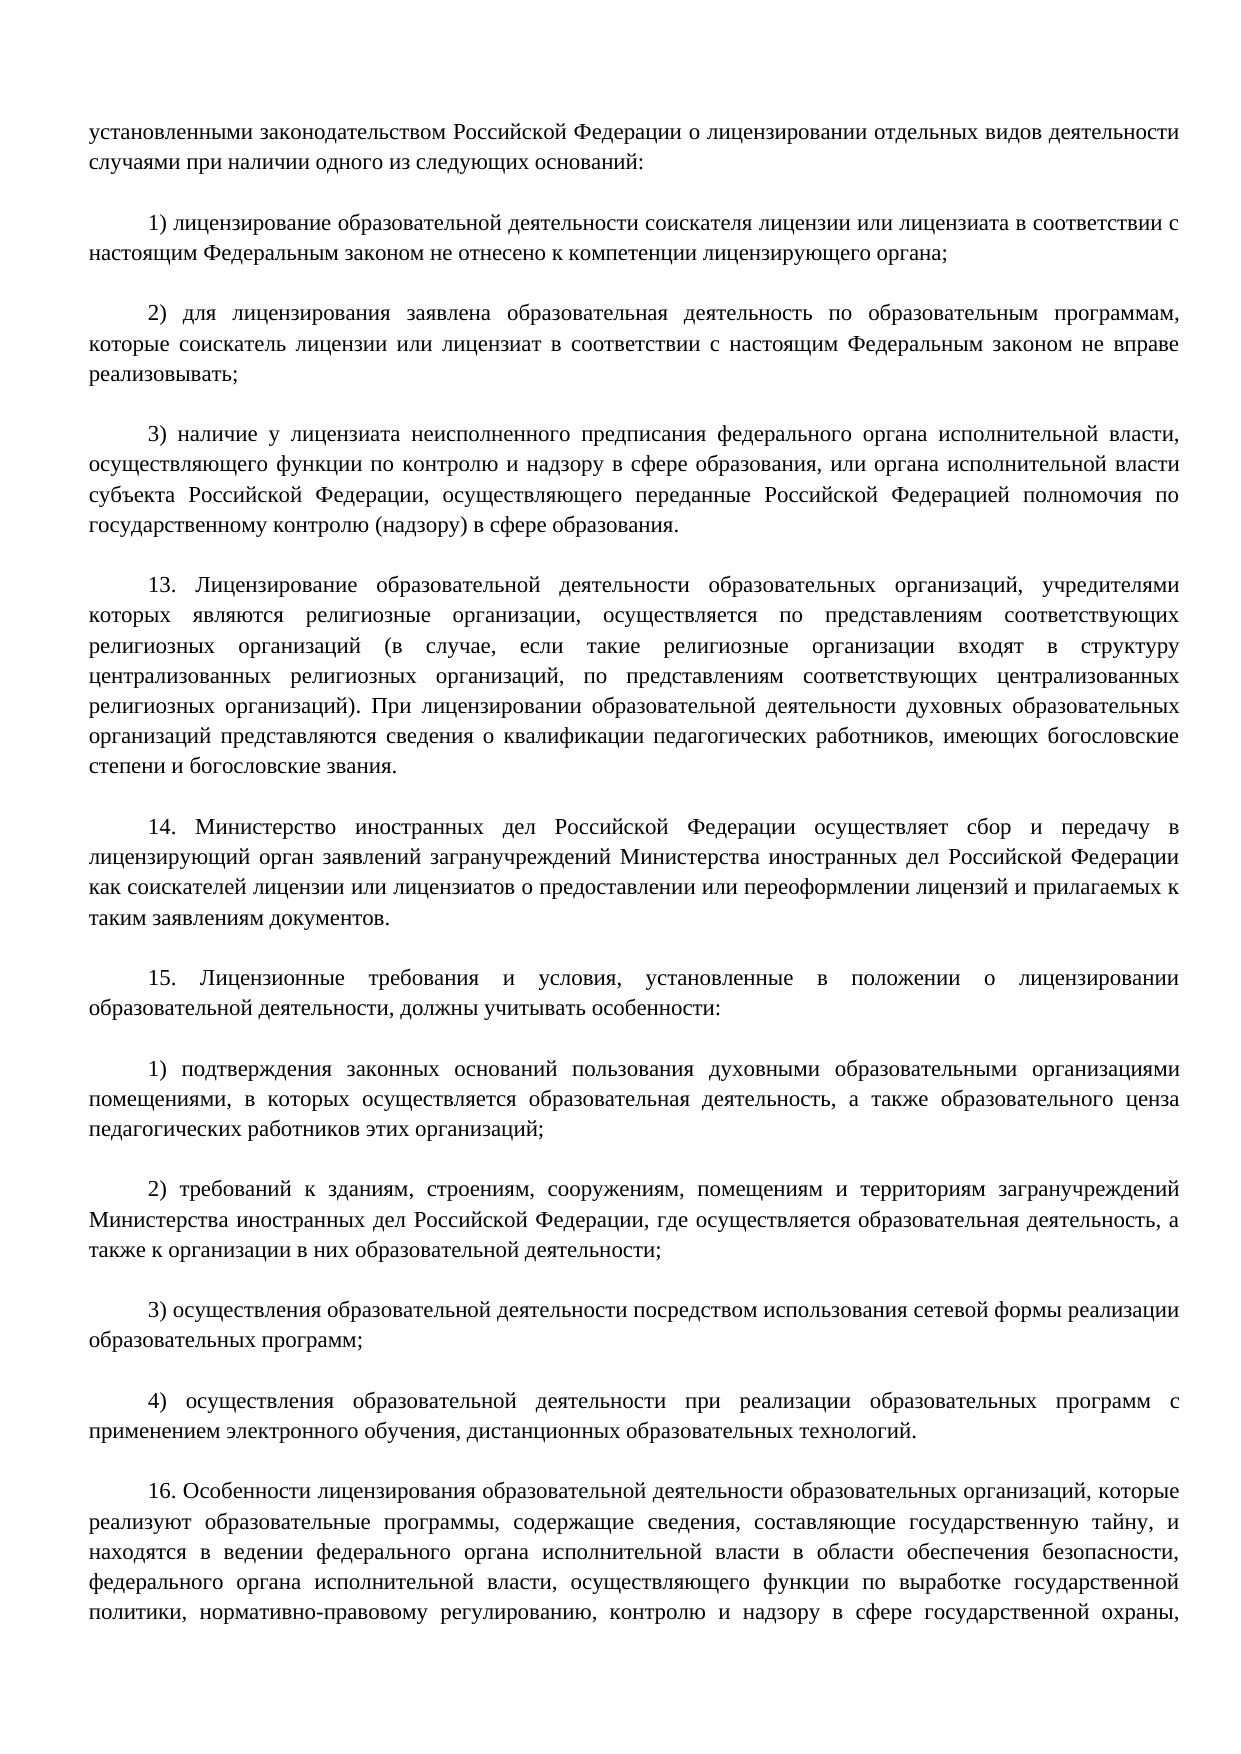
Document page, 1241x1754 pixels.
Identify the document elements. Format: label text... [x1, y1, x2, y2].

text 14. Министерство иностранных дел Российской Федерации осуществляет сбор и передачу в лицензирующий орган заявлений загранучреждений Министерства иностранных дел Российской Федерации как соискателей лицензии или лицензиатов о предоставлении или переоформлении лицензий и прилагаемых к таким заявлениям документов. [88, 813, 1181, 930]
text 15. Лицензионные требования и условия, установленные в положении о лицензировании образовательной деятельности, должны учитывать особенности: [88, 964, 1181, 1021]
text 3) наличие у лицензиата неисполненного предписания федерального органа исполнительной власти, осуществляющего функции по контролю и надзору в сфере образования, или органа исполнительной власти субъекта Российской Федерации, осуществляющего переданные Российской Федерацией полномочия по государственному контролю (надзору) в сфере образования. [88, 420, 1181, 537]
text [88, 1477, 1181, 1625]
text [88, 118, 1181, 175]
text 4) осуществления образовательной деятельности при реализации образовательных программ с применением электронного обучения, дистанционных образовательных технологий. [88, 1387, 1181, 1443]
text 13. Лицензирование образовательной деятельности образовательных организаций, учредителями которых являются религиозные организации, осуществляется по представлениям соответствующих религиозных организаций (в случае, если такие религиозные организации входят в структуру централизованных религиозных организаций, по представлениям соответствующих централизованных религиозных организаций). При лицензировании образовательной деятельности духовных образовательных организаций представляются сведения о квалификации педагогических работников, имеющих богословские степени и богословские звания. [88, 571, 1181, 779]
text 1) лицензирование образовательной деятельности соискателя лицензии или лицензиата в соответствии с настоящим Федеральным законом не отнесено к компетенции лицензирующего органа; [88, 209, 1181, 265]
text 1) подтверждения законных оснований пользования духовными образовательными организациями помещениями, в которых осуществляется образовательная деятельность, а также образовательного ценза педагогических работников этих организаций; [88, 1054, 1181, 1141]
text 3) осуществления образовательной деятельности посредством использования сетевой формы реализации образовательных программ; [88, 1296, 1181, 1353]
text 2) для лицензирования заявлена образовательная деятельность по образовательным программам, которые соискатель лицензии или лицензиат в соответствии с настоящим Федеральным законом не вправе реализовывать; [88, 299, 1181, 386]
text 2) требований к зданиям, строениям, сооружениям, помещениям и территориям загранучреждений Министерства иностранных дел Российской Федерации, где осуществляется образовательная деятельность, а также к организации в них образовательной деятельности; [88, 1175, 1181, 1262]
